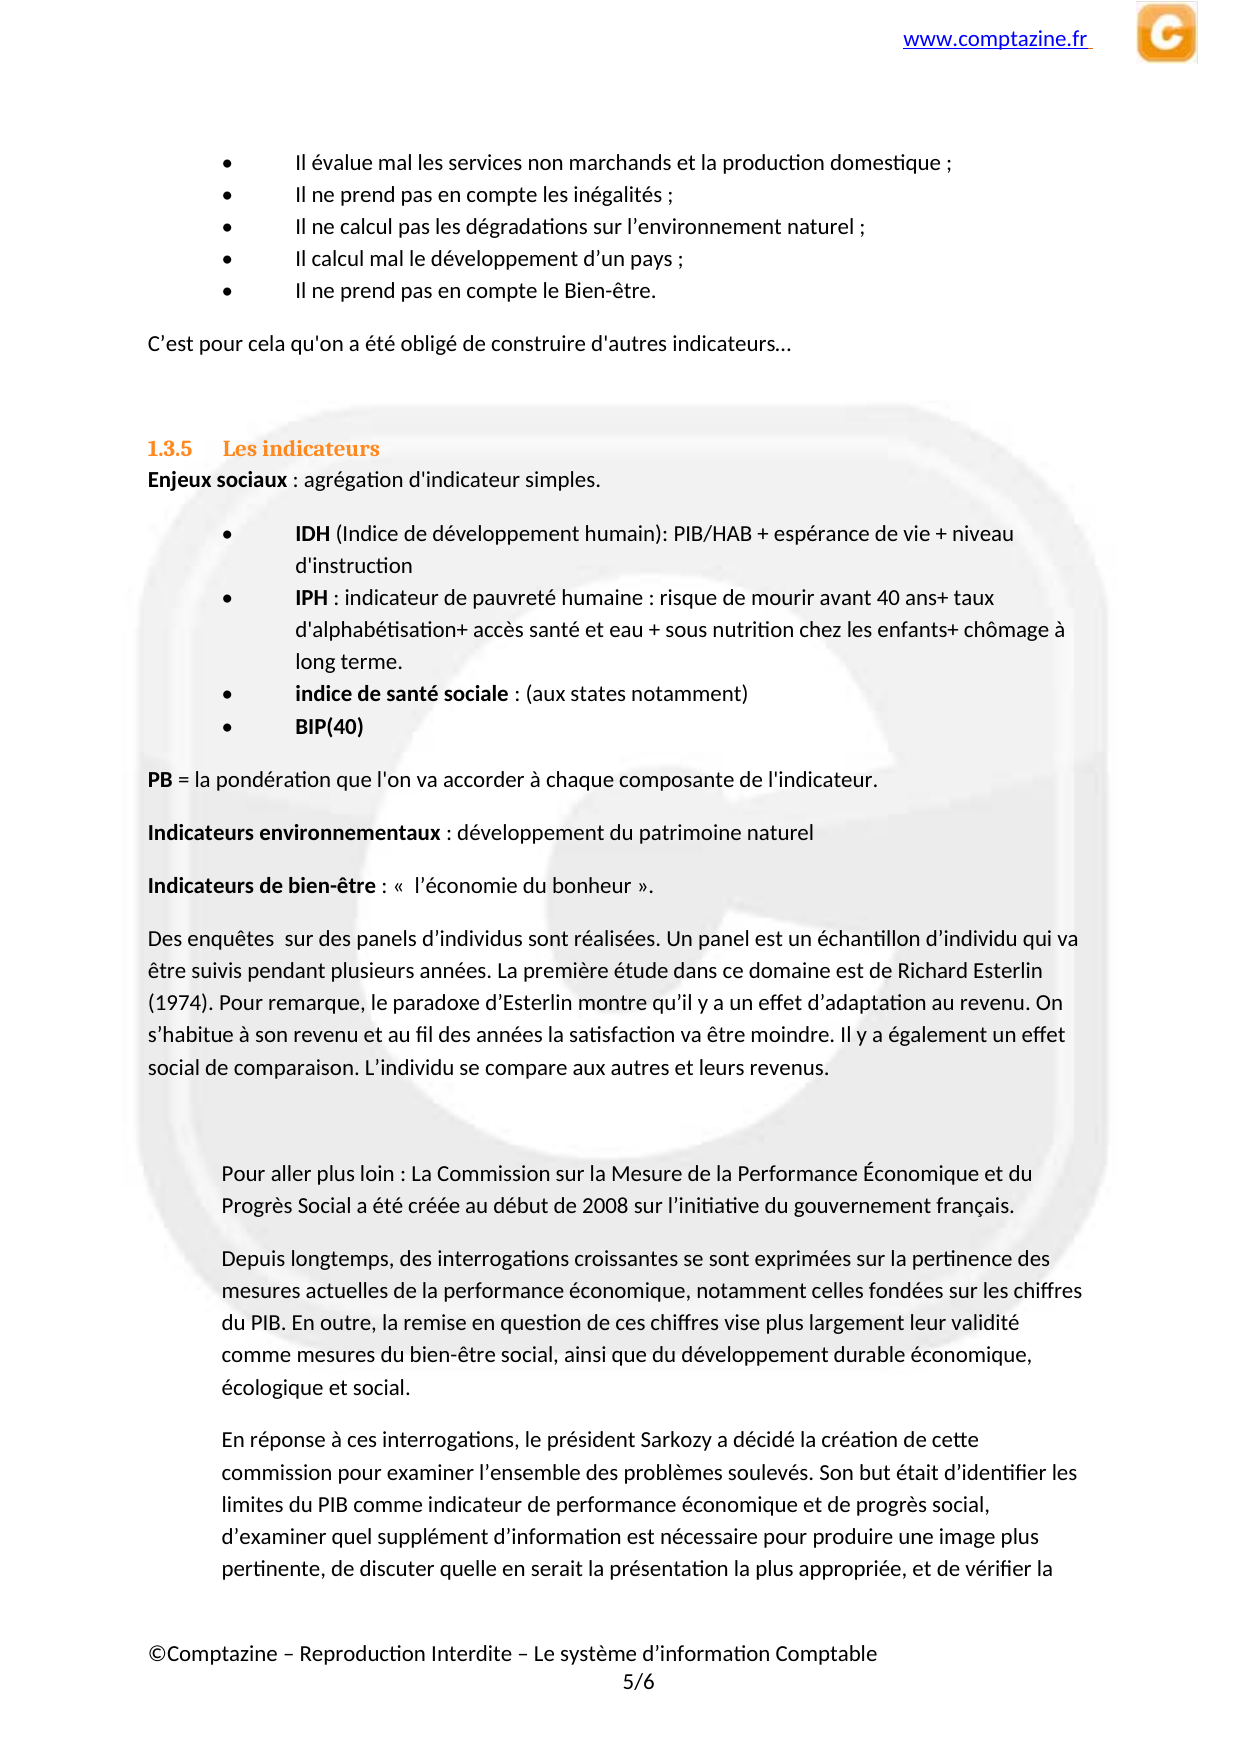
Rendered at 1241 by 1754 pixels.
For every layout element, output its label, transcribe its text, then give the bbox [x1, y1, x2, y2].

list Il ne calcul pas les dégradations sur l’environnement naturel ; [221, 212, 1093, 240]
text Des enquêtes sur des panels d’individus sont réalisées. Un panel est un échantillon d’individu qui va être suivis pendant plusieurs années. La première étude dans ce domaine est de Richard Esterlin (1974). Pour remarque, le paradoxe d’Esterlin montre qu’il y a un effet d’adaptation au revenu. On s’habitue à son revenu et au fil des années la satisfaction va être moindre. Il y a également un effet social de comparaison. L’individu se compare aux autres et leurs revenus. [148, 924, 1093, 1081]
text Pour aller plus loin : La Commission sur la Mesure de la Performance Économique et du Progrès Social a été créée au début de 2008 sur l’initiative du gouvernement français. [221, 1159, 1093, 1219]
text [221, 1426, 1093, 1582]
text Enjeux sociaux : agrégation d'indicateur simples. [148, 466, 1093, 494]
list Il ne prend pas en compte le Bien-être. [221, 276, 1093, 304]
text Indicateurs environnementaux : développement du patrimoine naturel [148, 818, 1093, 846]
list IDH (Indice de développement humain): PIB/HAB + espérance de vie + niveau d'instruction [221, 519, 1093, 579]
list indice de santé sociale : (aux states notamment) [221, 679, 1093, 708]
text Depuis longtemps, des interrogations croissantes se sont exprimées sur la pertinence des mesures actuelles de la performance économique, notamment celles fondées sur les chiffres du PIB. En outre, la remise en question de ces chiffres vise plus largement leur validité comme mesures du bien-être social, ainsi que du développement durable économique, écologique et social. [221, 1244, 1093, 1401]
list Il calcul mal le développement d’un pays ; [221, 244, 1093, 272]
list BIP(40) [221, 712, 1093, 740]
text PB = la pondération que l'on va accorder à chaque composante de l'indicateur. [148, 765, 1093, 793]
list IPH : indicateur de pauvreté humaine : risque de mourir avant 40 ans+ taux d'alphabétisation+ accès santé et eau + sous nutrition chez les enfants+ chômage à long terme. [221, 583, 1093, 675]
list Il ne prend pas en compte les inégalités ; [221, 180, 1093, 208]
text Indicateurs de bien-être : « l’économie du bonheur ». [148, 871, 1093, 899]
list Il évalue mal les services non marchands et la production domestique ; [221, 148, 1093, 176]
picture [1136, 1, 1199, 64]
text C’est pour cela qu'on a été obligé de construire d'autres indicateurs… [148, 329, 1093, 357]
picture [103, 360, 1137, 1394]
subtitle Les indicateurs [148, 435, 1093, 462]
